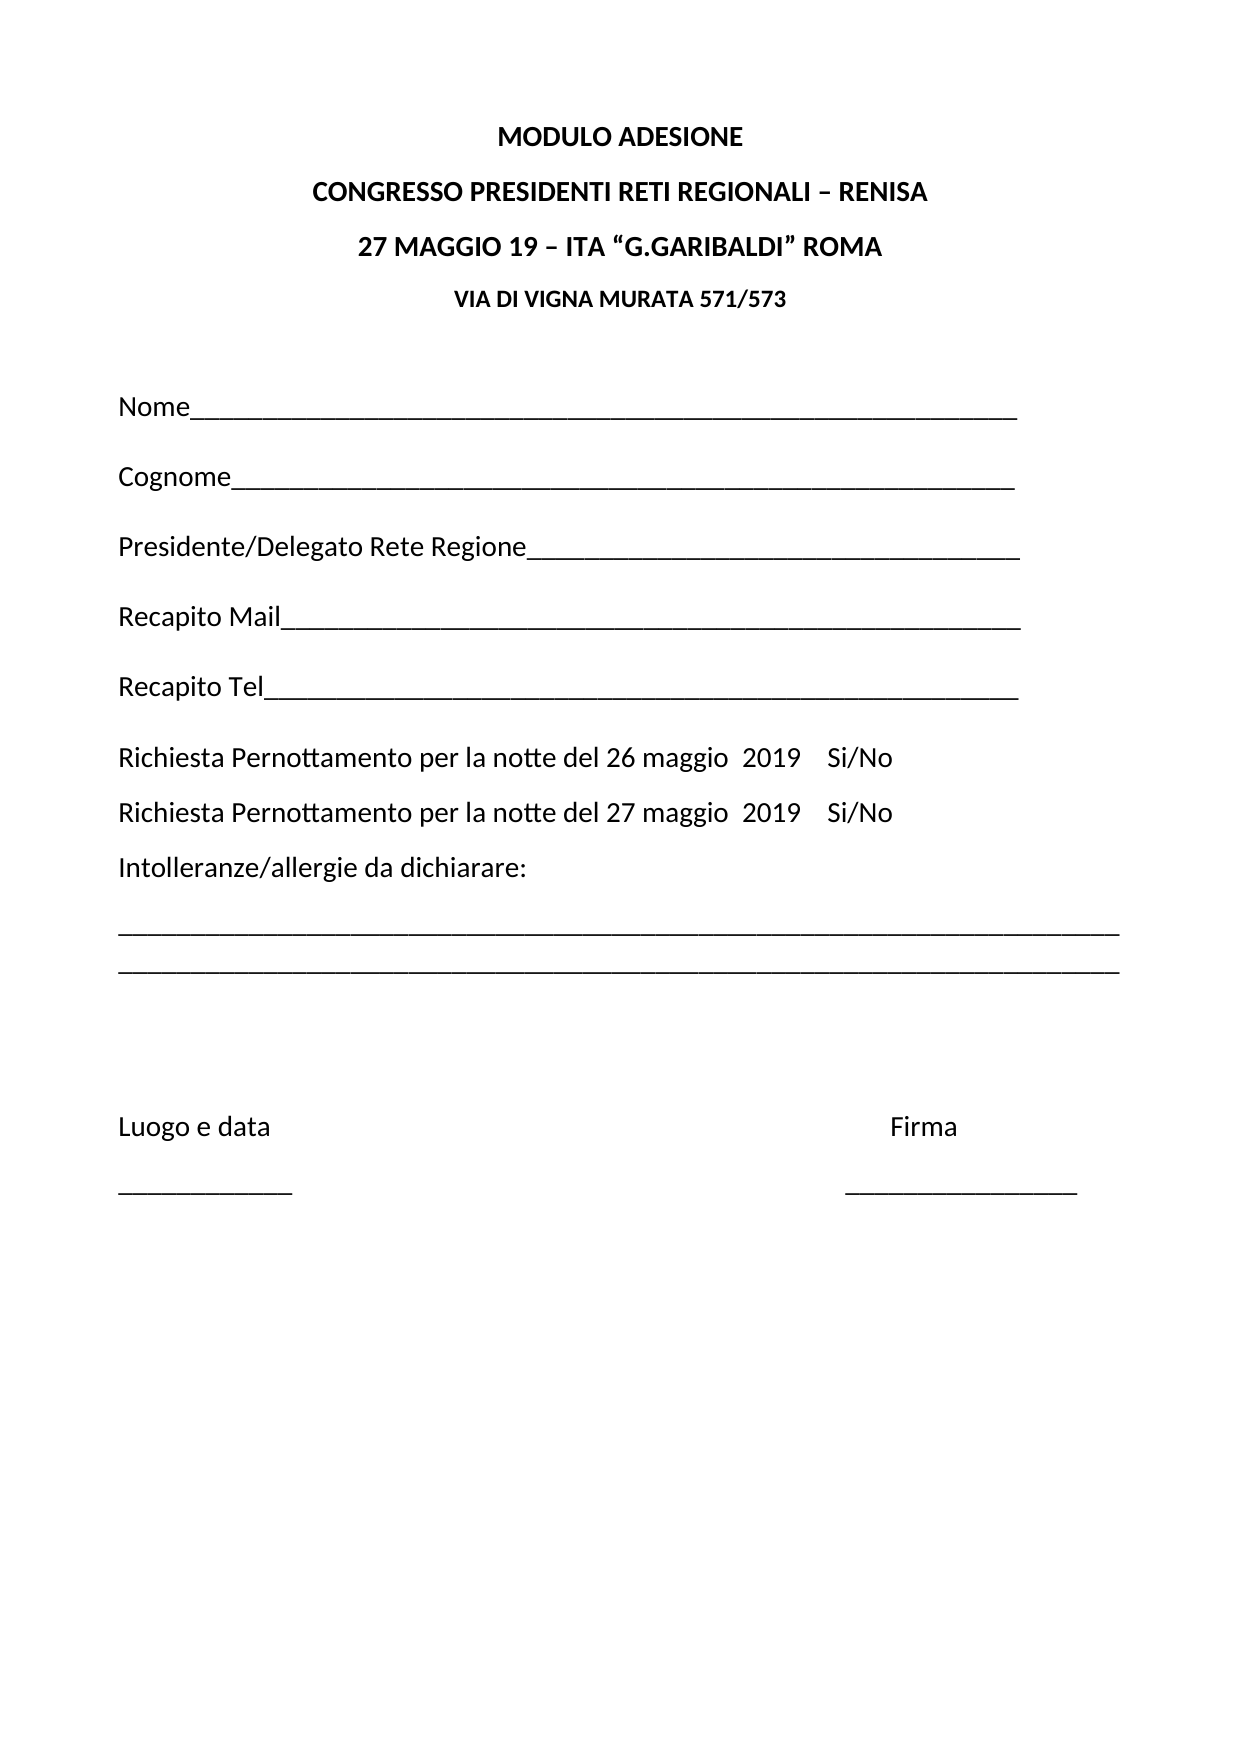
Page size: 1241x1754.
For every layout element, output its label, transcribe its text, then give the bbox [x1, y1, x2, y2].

text Cognome______________________________________________________ [118, 458, 1122, 494]
text Nome_________________________________________________________ [118, 388, 1122, 424]
text __________________________________________________________________________________________________________________________________________ [118, 904, 1122, 978]
text 27 MAGGIO 19 – ITA “G.GARIBALDI” ROMA [118, 228, 1122, 264]
text Luogo e data Firma [118, 1108, 1122, 1143]
text VIA DI VIGNA MURATA 571/573 [118, 283, 1122, 314]
text MODULO ADESIONE [118, 118, 1122, 154]
text Recapito Mail___________________________________________________ [118, 598, 1122, 634]
text Intolleranze/allergie da dichiarare: [118, 849, 1122, 884]
text Richiesta Pernottamento per la notte del 27 maggio 2019 Si/No [118, 794, 1122, 829]
text CONGRESSO PRESIDENTI RETI REGIONALI – RENISA [118, 173, 1122, 209]
text Richiesta Pernottamento per la notte del 26 maggio 2019 Si/No [118, 739, 1122, 774]
text Recapito Tel____________________________________________________ [118, 668, 1122, 704]
text ____________ ________________ [118, 1163, 1122, 1198]
text Presidente/Delegato Rete Regione__________________________________ [118, 528, 1122, 564]
